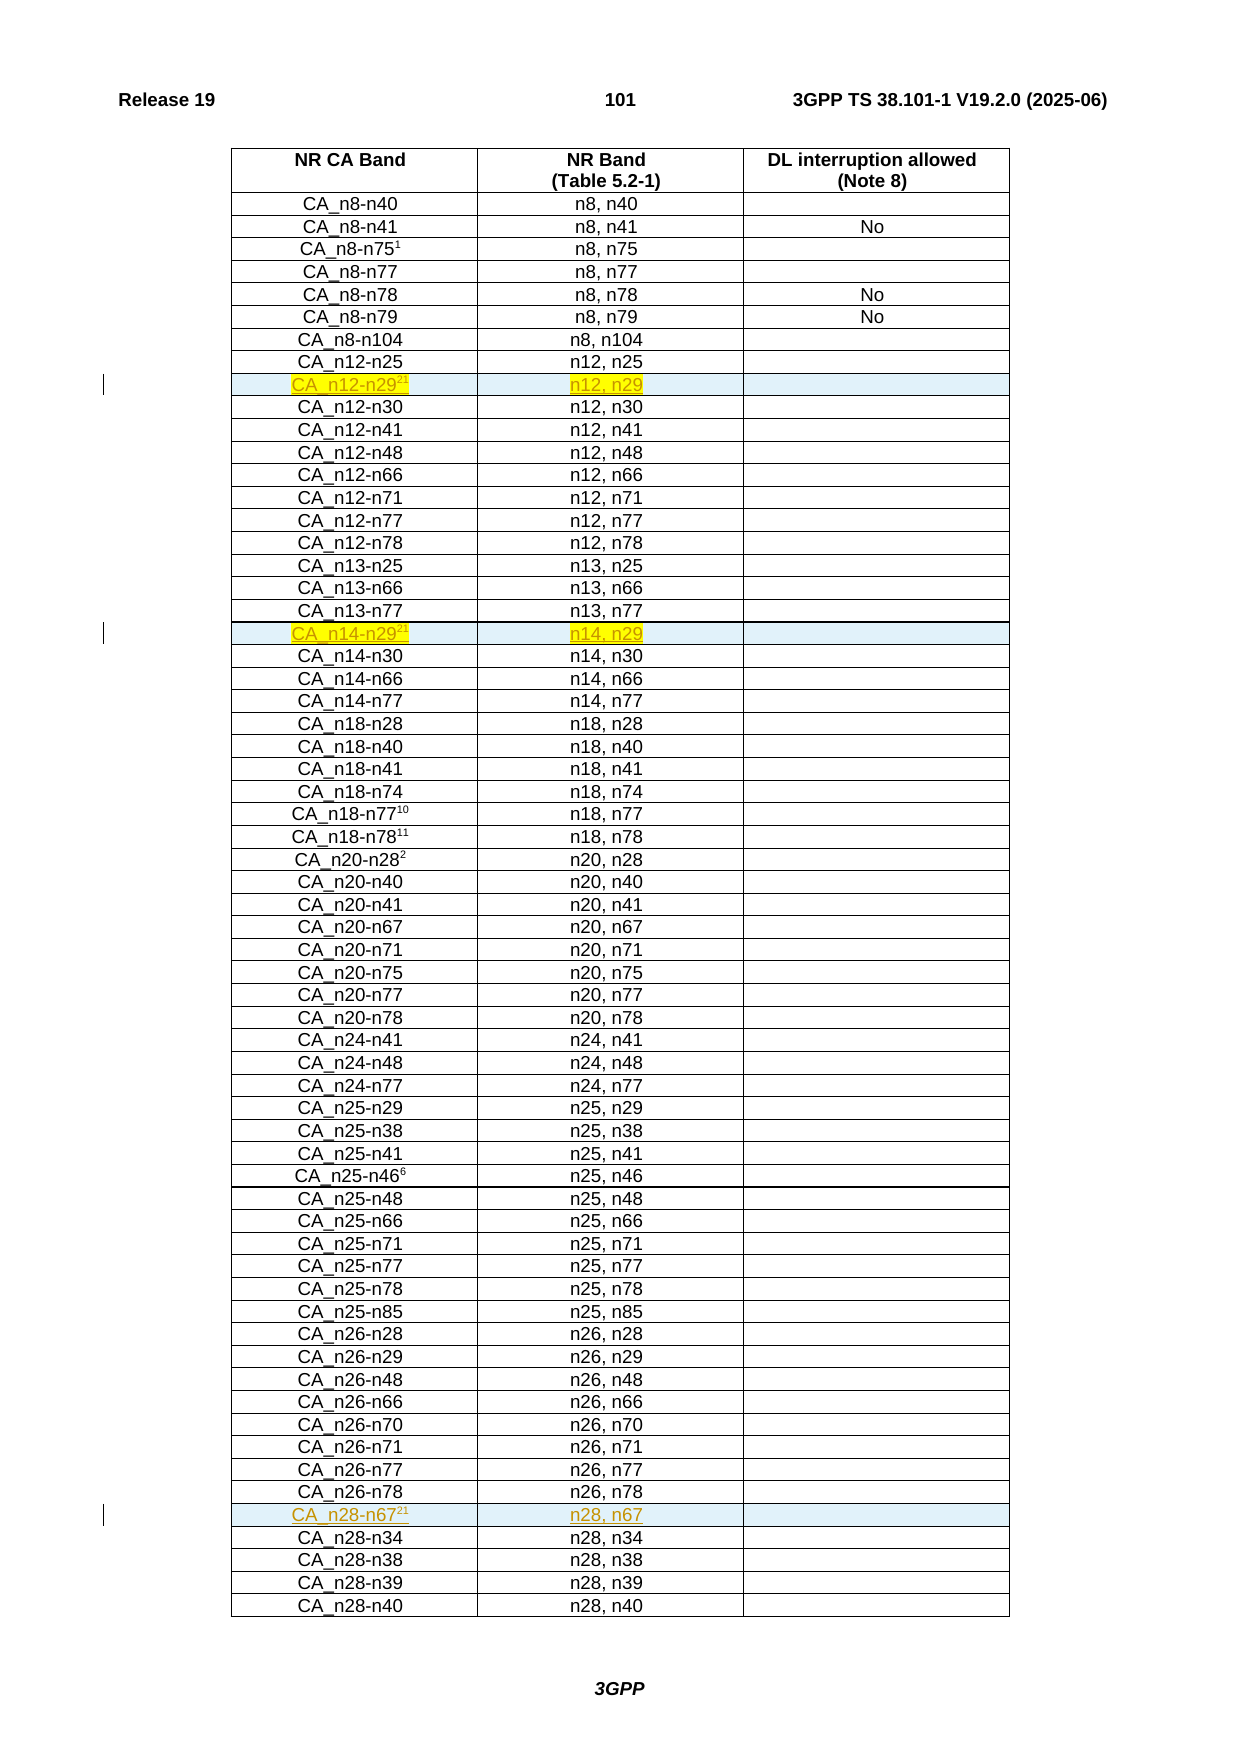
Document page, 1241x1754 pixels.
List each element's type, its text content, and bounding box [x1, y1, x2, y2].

table_cell CA_n18-n7710 [232, 803, 477, 825]
table_cell CA_n12-n41 [232, 419, 477, 441]
table_cell CA_n26-n71 [232, 1436, 477, 1458]
table_cell [744, 713, 1009, 734]
table_cell [744, 193, 1009, 214]
table_cell n12, n77 [478, 509, 743, 531]
table_cell CA_n12-n78 [232, 532, 477, 553]
table_cell CA_n28-n40 [232, 1594, 477, 1616]
table_cell n14, n30 [478, 645, 743, 667]
table_cell [744, 1346, 1009, 1367]
table_cell n25, n48 [478, 1188, 743, 1209]
table_cell [744, 1549, 1009, 1571]
table_cell [744, 1142, 1009, 1164]
table_cell n12, n66 [478, 464, 743, 486]
table_cell CA_n8-n751 [232, 238, 477, 260]
table_cell [744, 1210, 1009, 1232]
table_cell n25, n78 [478, 1278, 743, 1299]
table_cell No [744, 283, 1009, 305]
table_header DL interruption allowed (Note 8) [744, 149, 1009, 192]
table_cell n25, n29 [478, 1097, 743, 1119]
table_cell n26, n78 [478, 1481, 743, 1503]
table_cell CA_n13-n77 [232, 600, 477, 621]
table_cell [744, 1414, 1009, 1435]
table_cell CA_n18-n74 [232, 781, 477, 802]
table_cell [744, 961, 1009, 983]
table_cell n8, n40 [478, 193, 743, 214]
table_cell [744, 1165, 1009, 1186]
table_cell [744, 668, 1009, 689]
table_cell CA_n14-n30 [232, 645, 477, 667]
table_cell [744, 781, 1009, 802]
table_cell [744, 442, 1009, 463]
table_cell n25, n85 [478, 1301, 743, 1322]
table_cell CA_n20-n77 [232, 984, 477, 1006]
table_cell CA_n25-n41 [232, 1142, 477, 1164]
table_cell CA_n26-n66 [232, 1391, 477, 1412]
table_cell n28, n38 [478, 1549, 743, 1571]
table_cell CA_n8-n78 [232, 283, 477, 305]
table_cell n14, n66 [478, 668, 743, 689]
table_cell CA_n20-n67 [232, 916, 477, 938]
table_cell [744, 464, 1009, 486]
table_cell [744, 690, 1009, 712]
table_cell CA_n20-n40 [232, 871, 477, 893]
table_cell n8, n75 [478, 238, 743, 260]
table_cell CA_n12-n77 [232, 509, 477, 531]
table_cell n20, n28 [478, 849, 743, 870]
table_cell CA_n25-n48 [232, 1188, 477, 1209]
table_cell n26, n71 [478, 1436, 743, 1458]
table_cell [744, 1233, 1009, 1254]
table_cell n12, n25 [478, 351, 743, 373]
table_cell [744, 894, 1009, 915]
table_cell [744, 532, 1009, 553]
table_cell [744, 238, 1009, 260]
table_cell CA_n13-n25 [232, 555, 477, 576]
table_cell n20, n40 [478, 871, 743, 893]
table_cell CA_n25-n77 [232, 1255, 477, 1277]
table_cell n18, n28 [478, 713, 743, 734]
table_cell CA_n25-n29 [232, 1097, 477, 1119]
table_cell CA_n24-n48 [232, 1052, 477, 1073]
table_cell CA_n20-n78 [232, 1007, 477, 1028]
table_cell [744, 1459, 1009, 1480]
table_cell CA_n25-n66 [232, 1210, 477, 1232]
table_cell [744, 1572, 1009, 1593]
table_cell n28, n40 [478, 1594, 743, 1616]
table_cell n28, n39 [478, 1572, 743, 1593]
table_cell CA_n8-n79 [232, 306, 477, 327]
table_cell [744, 1436, 1009, 1458]
table_cell [744, 735, 1009, 757]
table_cell [744, 1075, 1009, 1096]
table_cell n26, n66 [478, 1391, 743, 1412]
table_cell [744, 329, 1009, 350]
table_cell CA_n14-n77 [232, 690, 477, 712]
table_cell [744, 351, 1009, 373]
table_cell n20, n71 [478, 939, 743, 960]
table_cell [744, 396, 1009, 418]
table_cell CA_n28-n38 [232, 1549, 477, 1571]
table_cell CA_n26-n28 [232, 1323, 477, 1345]
table_cell [744, 1278, 1009, 1299]
table_cell n8, n77 [478, 261, 743, 282]
table_cell n13, n25 [478, 555, 743, 576]
table_cell n13, n77 [478, 600, 743, 621]
table_cell CA_n18-n41 [232, 758, 477, 779]
table_cell n12, n78 [478, 532, 743, 553]
table_cell n26, n28 [478, 1323, 743, 1345]
table_cell CA_n26-n29 [232, 1346, 477, 1367]
table_cell n12, n30 [478, 396, 743, 418]
table_cell [744, 871, 1009, 893]
table_cell n12, n48 [478, 442, 743, 463]
table_cell [744, 577, 1009, 599]
table_cell CA_n25-n71 [232, 1233, 477, 1254]
table_cell n8, n41 [478, 216, 743, 237]
table_cell CA_n18-n28 [232, 713, 477, 734]
table_cell CA_n12-n48 [232, 442, 477, 463]
table_cell n20, n77 [478, 984, 743, 1006]
table_cell CA_n20-n41 [232, 894, 477, 915]
table_cell CA_n20-n75 [232, 961, 477, 983]
table_cell [744, 1368, 1009, 1390]
table_cell [744, 849, 1009, 870]
table_cell n8, n104 [478, 329, 743, 350]
table_cell [744, 1052, 1009, 1073]
table_cell CA_n8-n41 [232, 216, 477, 237]
table_cell CA_n13-n66 [232, 577, 477, 599]
table_cell [744, 509, 1009, 531]
table_cell CA_n26-n48 [232, 1368, 477, 1390]
table_cell n24, n41 [478, 1029, 743, 1051]
table_cell No [744, 306, 1009, 327]
table_cell CA_n25-n466 [232, 1165, 477, 1186]
table_cell n26, n77 [478, 1459, 743, 1480]
table_cell [744, 419, 1009, 441]
table_cell [744, 1527, 1009, 1548]
table_cell CA_n18-n7811 [232, 826, 477, 847]
table_cell CA_n12-n66 [232, 464, 477, 486]
table_cell [744, 939, 1009, 960]
table_cell [744, 1301, 1009, 1322]
table_cell CA_n8-n40 [232, 193, 477, 214]
table_header NR CA Band [232, 149, 477, 192]
table_cell [744, 261, 1009, 282]
table_cell n28, n34 [478, 1527, 743, 1548]
table_cell [744, 826, 1009, 847]
table_cell CA_n28-n39 [232, 1572, 477, 1593]
table_cell CA_n24-n77 [232, 1075, 477, 1096]
table_cell CA_n26-n78 [232, 1481, 477, 1503]
table_cell n25, n77 [478, 1255, 743, 1277]
table_cell n18, n74 [478, 781, 743, 802]
table_cell n12, n41 [478, 419, 743, 441]
table_cell n12, n71 [478, 487, 743, 508]
table_cell [744, 645, 1009, 667]
table_cell [744, 803, 1009, 825]
table_cell n18, n78 [478, 826, 743, 847]
table_cell [744, 487, 1009, 508]
table_cell [744, 1029, 1009, 1051]
table_cell [744, 916, 1009, 938]
table_cell n20, n78 [478, 1007, 743, 1028]
table_cell [744, 555, 1009, 576]
table_cell No [744, 216, 1009, 237]
table_cell n20, n41 [478, 894, 743, 915]
table_cell n13, n66 [478, 577, 743, 599]
table_cell [744, 1255, 1009, 1277]
table_cell CA_n25-n78 [232, 1278, 477, 1299]
table_cell [744, 1007, 1009, 1028]
table_cell n26, n29 [478, 1346, 743, 1367]
table_cell [744, 600, 1009, 621]
table_cell CA_n12-n25 [232, 351, 477, 373]
table_cell n8, n79 [478, 306, 743, 327]
table_cell [744, 1391, 1009, 1412]
table_cell n26, n70 [478, 1414, 743, 1435]
table_cell CA_n14-n66 [232, 668, 477, 689]
table_cell CA_n20-n282 [232, 849, 477, 870]
table_cell CA_n12-n71 [232, 487, 477, 508]
table_cell [744, 1188, 1009, 1209]
table_cell n8, n78 [478, 283, 743, 305]
table_cell CA_n28-n34 [232, 1527, 477, 1548]
table_cell [744, 1323, 1009, 1345]
table_cell CA_n8-n104 [232, 329, 477, 350]
table_cell [744, 758, 1009, 779]
table_cell n25, n41 [478, 1142, 743, 1164]
table_cell n25, n46 [478, 1165, 743, 1186]
table_cell CA_n26-n70 [232, 1414, 477, 1435]
table_cell n24, n77 [478, 1075, 743, 1096]
table_cell n18, n40 [478, 735, 743, 757]
table_cell CA_n24-n41 [232, 1029, 477, 1051]
table_cell n24, n48 [478, 1052, 743, 1073]
table_cell CA_n18-n40 [232, 735, 477, 757]
table_cell [744, 1594, 1009, 1616]
table_cell [744, 1097, 1009, 1119]
table_cell CA_n26-n77 [232, 1459, 477, 1480]
table_cell CA_n12-n30 [232, 396, 477, 418]
table_cell n14, n77 [478, 690, 743, 712]
table_cell n25, n38 [478, 1120, 743, 1141]
table_cell [744, 1120, 1009, 1141]
table_cell n18, n77 [478, 803, 743, 825]
table_cell CA_n25-n38 [232, 1120, 477, 1141]
table_cell CA_n20-n71 [232, 939, 477, 960]
table_cell n18, n41 [478, 758, 743, 779]
table_header NR Band (Table 5.2-1) [478, 149, 743, 192]
table_cell [744, 1481, 1009, 1503]
table_cell n25, n66 [478, 1210, 743, 1232]
table_cell CA_n8-n77 [232, 261, 477, 282]
table_cell n26, n48 [478, 1368, 743, 1390]
table_cell [744, 984, 1009, 1006]
table_cell CA_n25-n85 [232, 1301, 477, 1322]
table_cell n20, n67 [478, 916, 743, 938]
table_cell n25, n71 [478, 1233, 743, 1254]
table_cell n20, n75 [478, 961, 743, 983]
